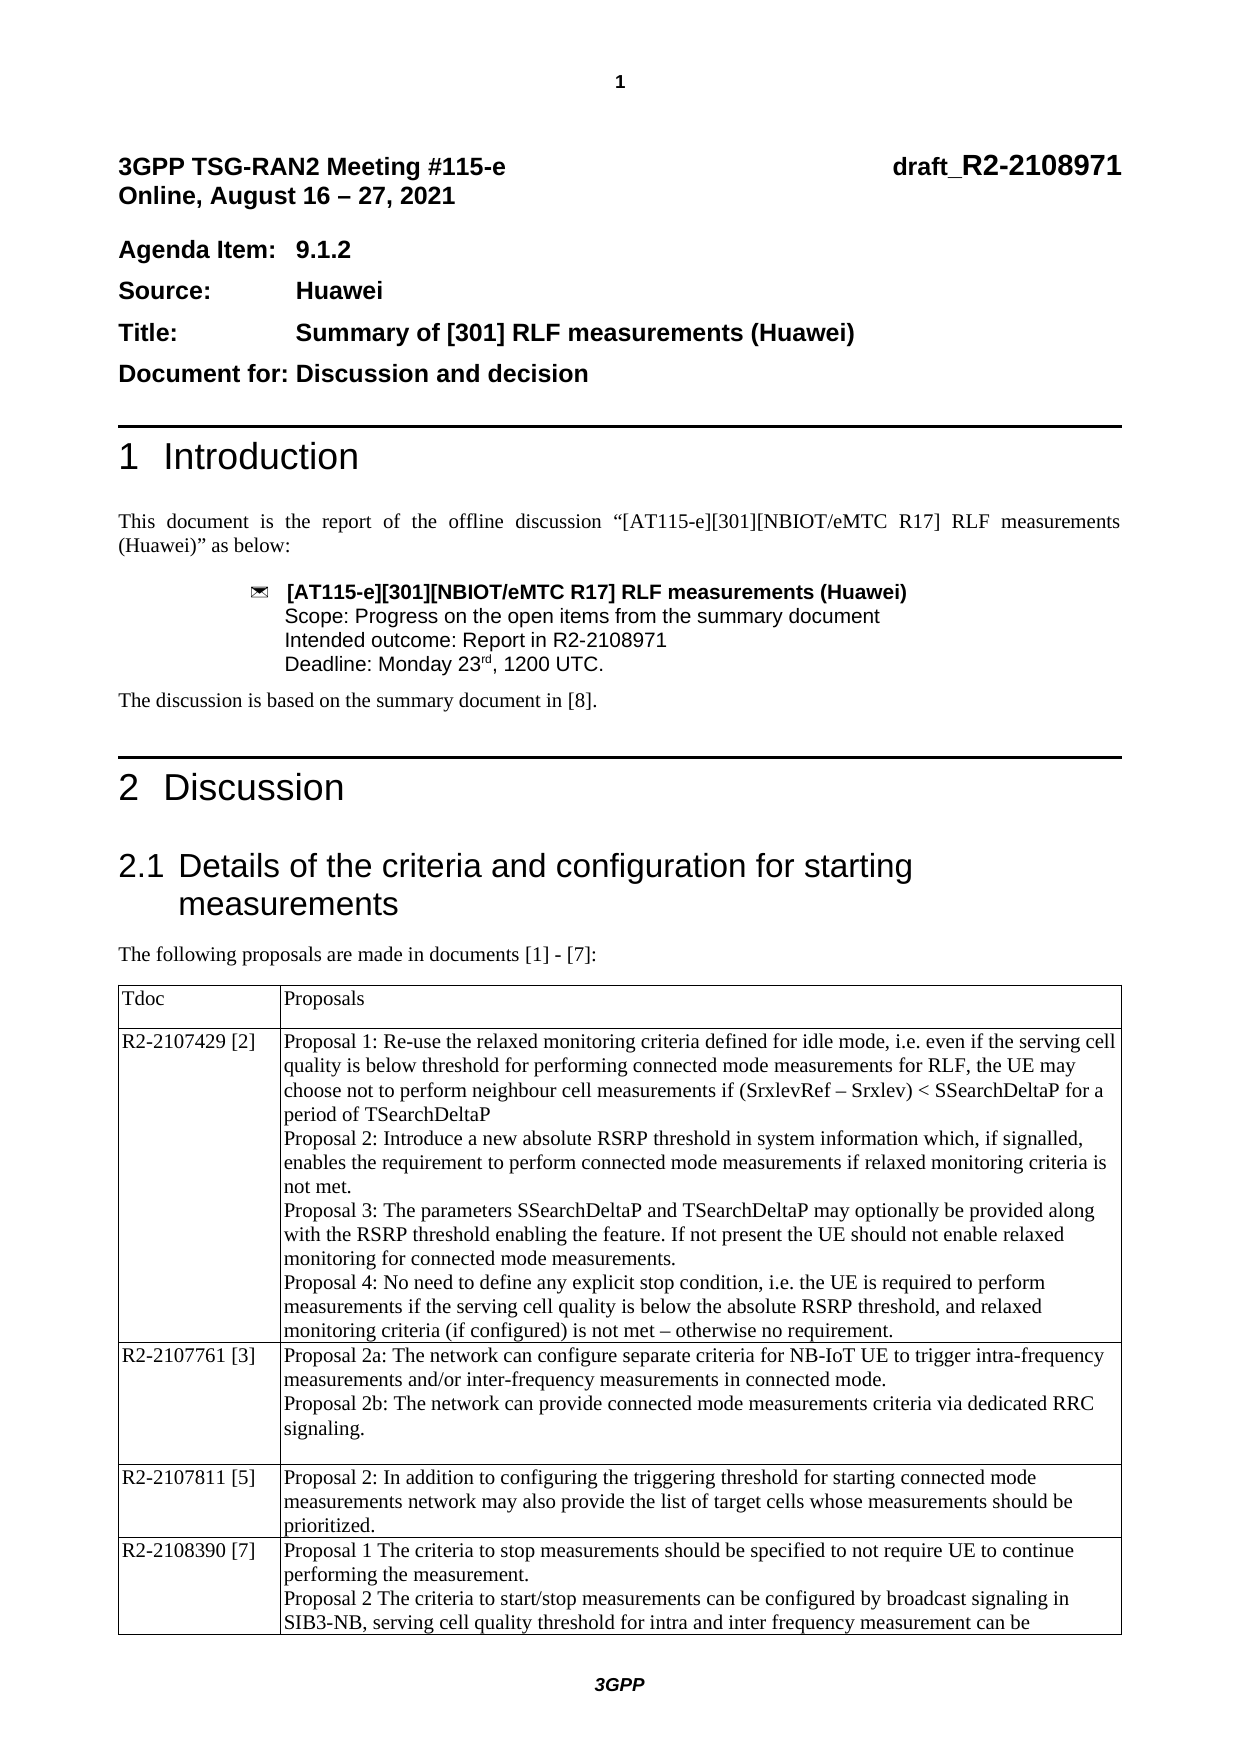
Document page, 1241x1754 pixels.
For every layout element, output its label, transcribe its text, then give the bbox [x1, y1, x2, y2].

text Deadline: Monday 23rd, 1200 UTC. [249, 652, 1122, 676]
text Agenda Item: 9.1.2 [118, 235, 1122, 264]
text The discussion is based on the summary document in [8]. [118, 688, 1122, 712]
table_cell Proposal 1: Re-use the relaxed monitoring criteria defined for idle mode, i.e. even if the serving cell quality is below threshold for performing connected mode measurements for RLF, the UE may choose not to perform neighbour cell measurements if (SrxlevRef – Srxlev) < SSearchDeltaP for a period of TSearchDeltaP Proposal 2: Introduce a new absolute RSRP threshold in system information which, if signalled, enables the requirement to perform connected mode measurements if relaxed monitoring criteria is not met. Proposal 3: The parameters SSearchDeltaP and TSearchDeltaP may optionally be provided along with the RSRP threshold enabling the feature. If not present the UE should not enable relaxed monitoring for connected mode measurements. Proposal 4: No need to define any explicit stop condition, i.e. the UE is required to perform measurements if the serving cell quality is below the absolute RSRP threshold, and relaxed monitoring criteria (if configured) is not met – otherwise no requirement. [281, 1029, 1121, 1342]
text Scope: Progress on the open items from the summary document [249, 604, 1122, 628]
text 3GPP TSG-RAN2 Meeting #115-e draft_R2-2108971 [118, 148, 1122, 181]
text The following proposals are made in documents [1] - [7]: [118, 942, 1122, 966]
text Document for: Discussion and decision [118, 359, 1122, 387]
table_cell R2-2107429 [2] [119, 1029, 280, 1342]
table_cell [281, 1538, 1121, 1634]
table_cell R2-2107761 [3] [119, 1343, 280, 1463]
subtitle Discussion [118, 759, 1122, 808]
text Title: Summary of [301] RLF measurements (Huawei) [118, 317, 1122, 346]
list [AT115-e][301][NBIOT/eMTC R17] RLF measurements (Huawei) [249, 580, 1122, 604]
table_cell Proposal 2a: The network can configure separate criteria for NB-IoT UE to trigger intra-frequency measurements and/or inter-frequency measurements in connected mode. Proposal 2b: The network can provide connected mode measurements criteria via dedicated RRC signaling. [281, 1343, 1121, 1463]
table_cell R2-2108390 [7] [119, 1538, 280, 1634]
table_header Tdoc [119, 986, 280, 1028]
table_cell Proposal 2: In addition to configuring the triggering threshold for starting connected mode measurements network may also provide the list of target cells whose measurements should be prioritized. [281, 1465, 1121, 1537]
text This document is the report of the offline discussion “[AT115-e][301][NBIOT/eMTC R17] RLF measurements (Huawei)” as below: [118, 509, 1122, 557]
text Source: Huawei [118, 276, 1122, 305]
table_cell R2-2107811 [5] [119, 1465, 280, 1537]
text Online, August 16 – 27, 2021 [118, 181, 1122, 210]
table_header Proposals [281, 986, 1121, 1028]
text Intended outcome: Report in R2-2108971 [249, 628, 1122, 652]
subtitle Introduction [118, 428, 1122, 477]
subtitle Details of the criteria and configuration for starting measurements [118, 846, 1122, 923]
